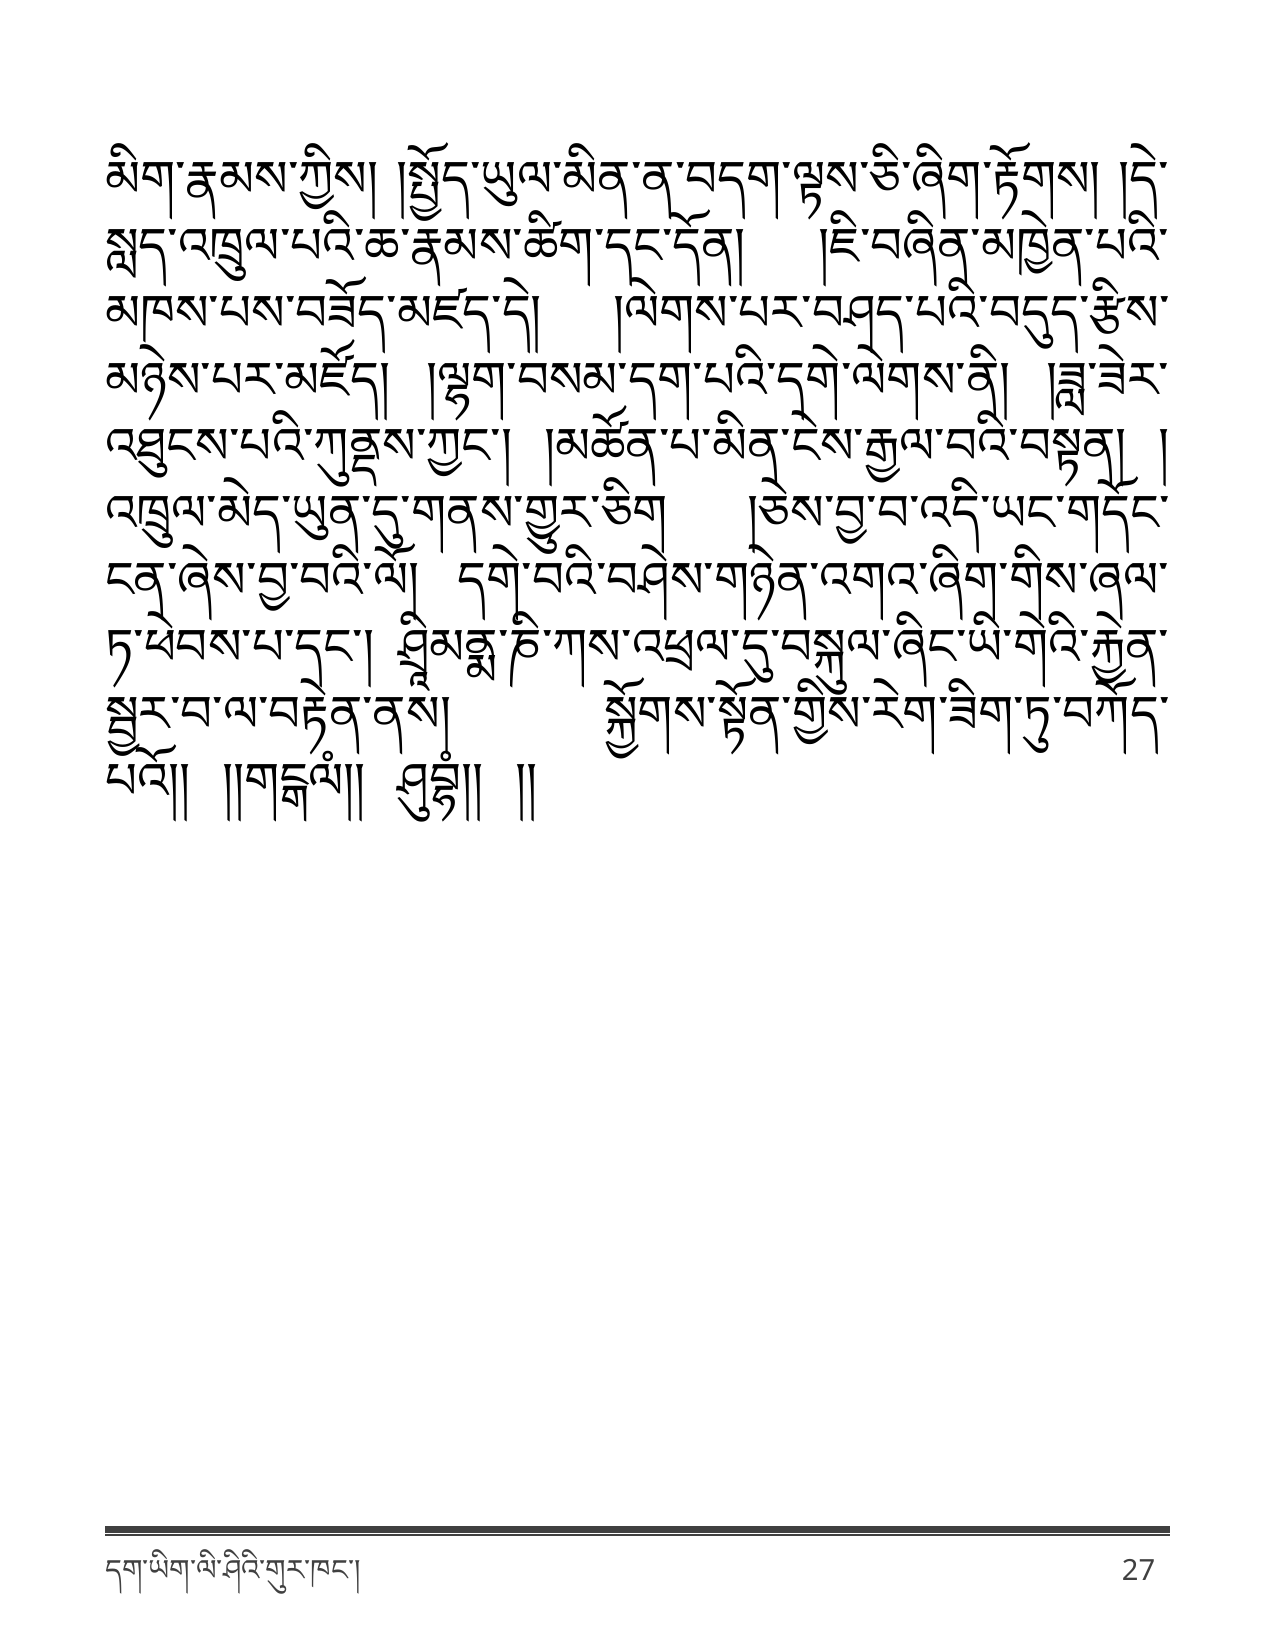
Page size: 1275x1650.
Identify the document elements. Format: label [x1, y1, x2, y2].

text [105, 150, 1170, 810]
